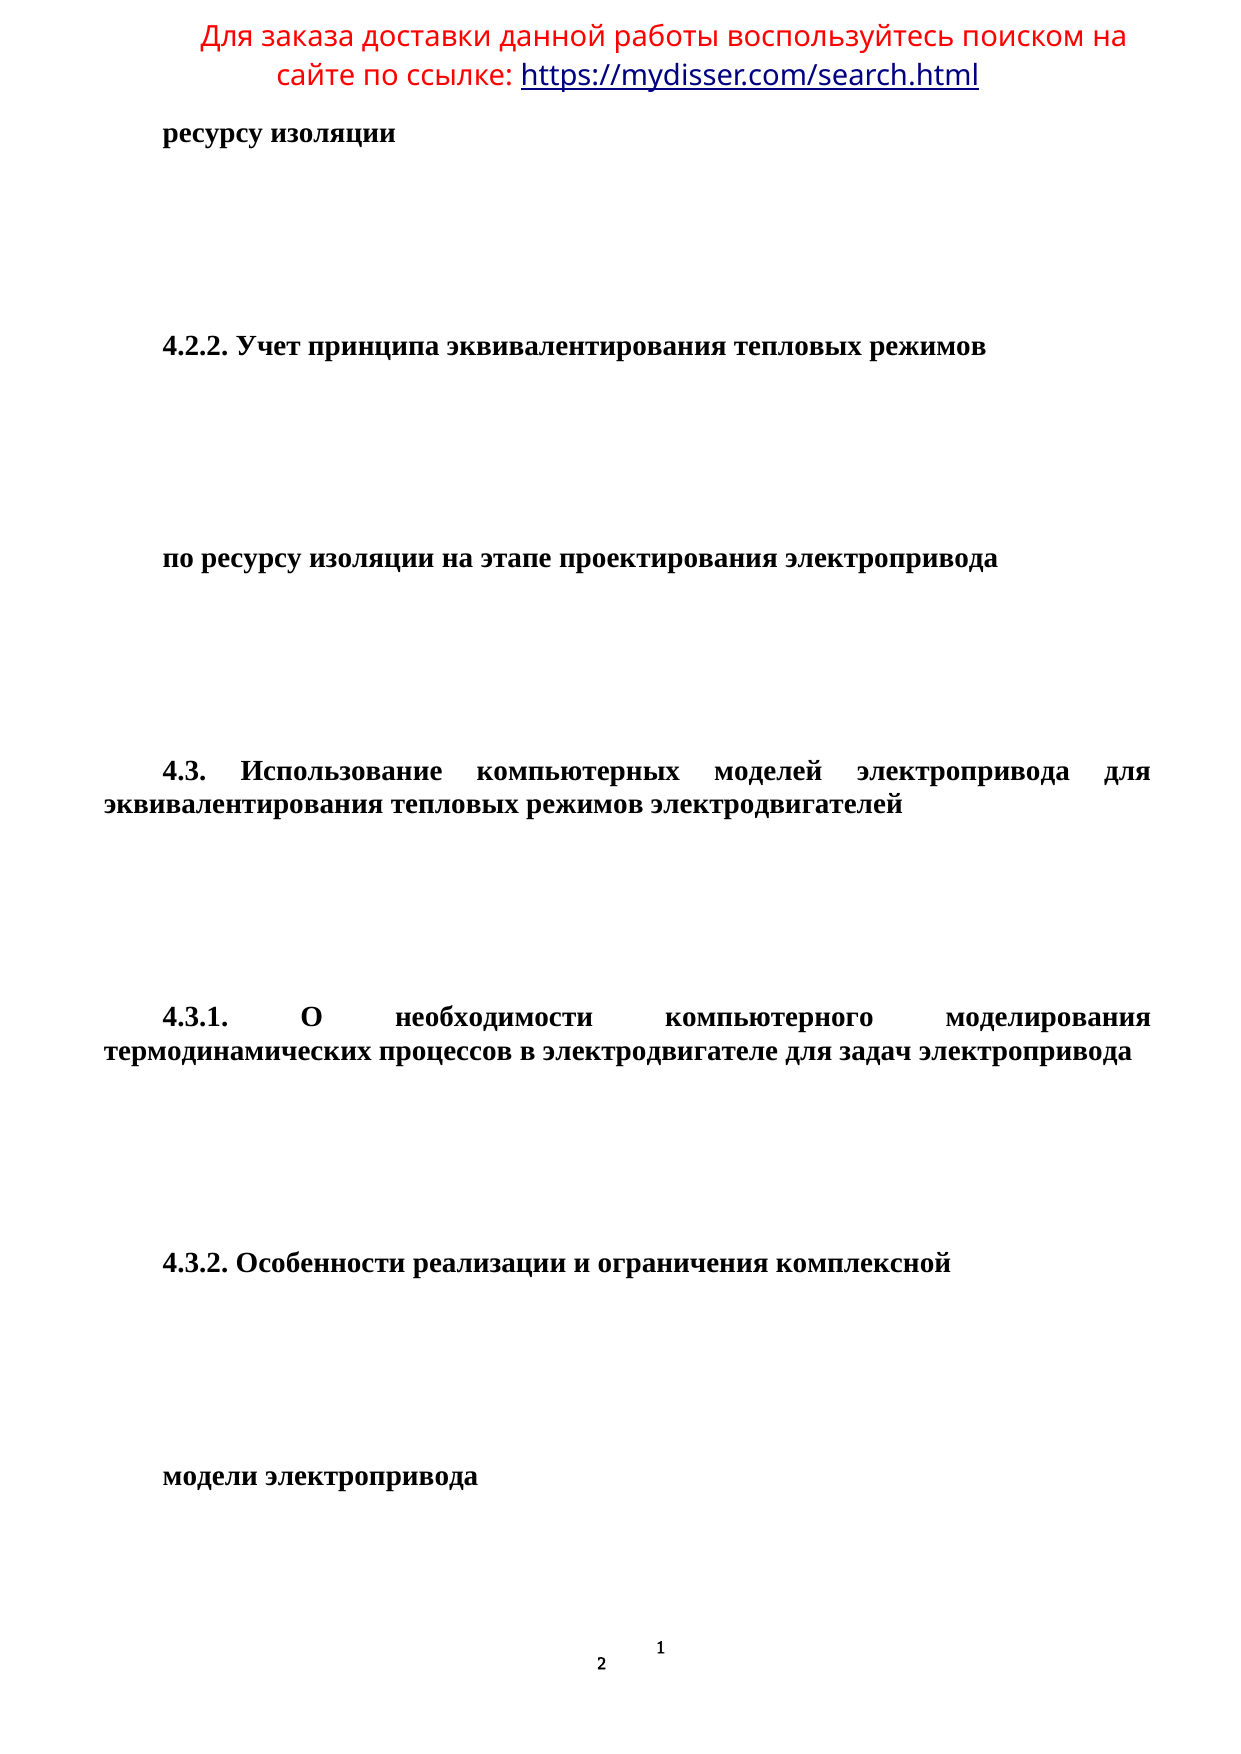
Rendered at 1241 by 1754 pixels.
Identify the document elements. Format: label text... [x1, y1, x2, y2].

text по ресурсу изоляции на этапе проектирования электропривода [103, 540, 1152, 574]
text модели электропривода [103, 1458, 1152, 1492]
text 4.3.2. Особенности реализации и ограничения комплексной [103, 1246, 1152, 1279]
text 4.3.1. О необходимости компьютерного моделирования термодинамических процессов в электродвигателе для задач электропривода [103, 999, 1152, 1066]
text 4.2.2. Учет принципа эквивалентирования тепловых режимов [103, 328, 1152, 361]
text ресурсу изоляции [103, 115, 1152, 148]
text 4.3. Использование компьютерных моделей электропривода для эквивалентирования тепловых режимов электродвигателей [103, 753, 1152, 820]
